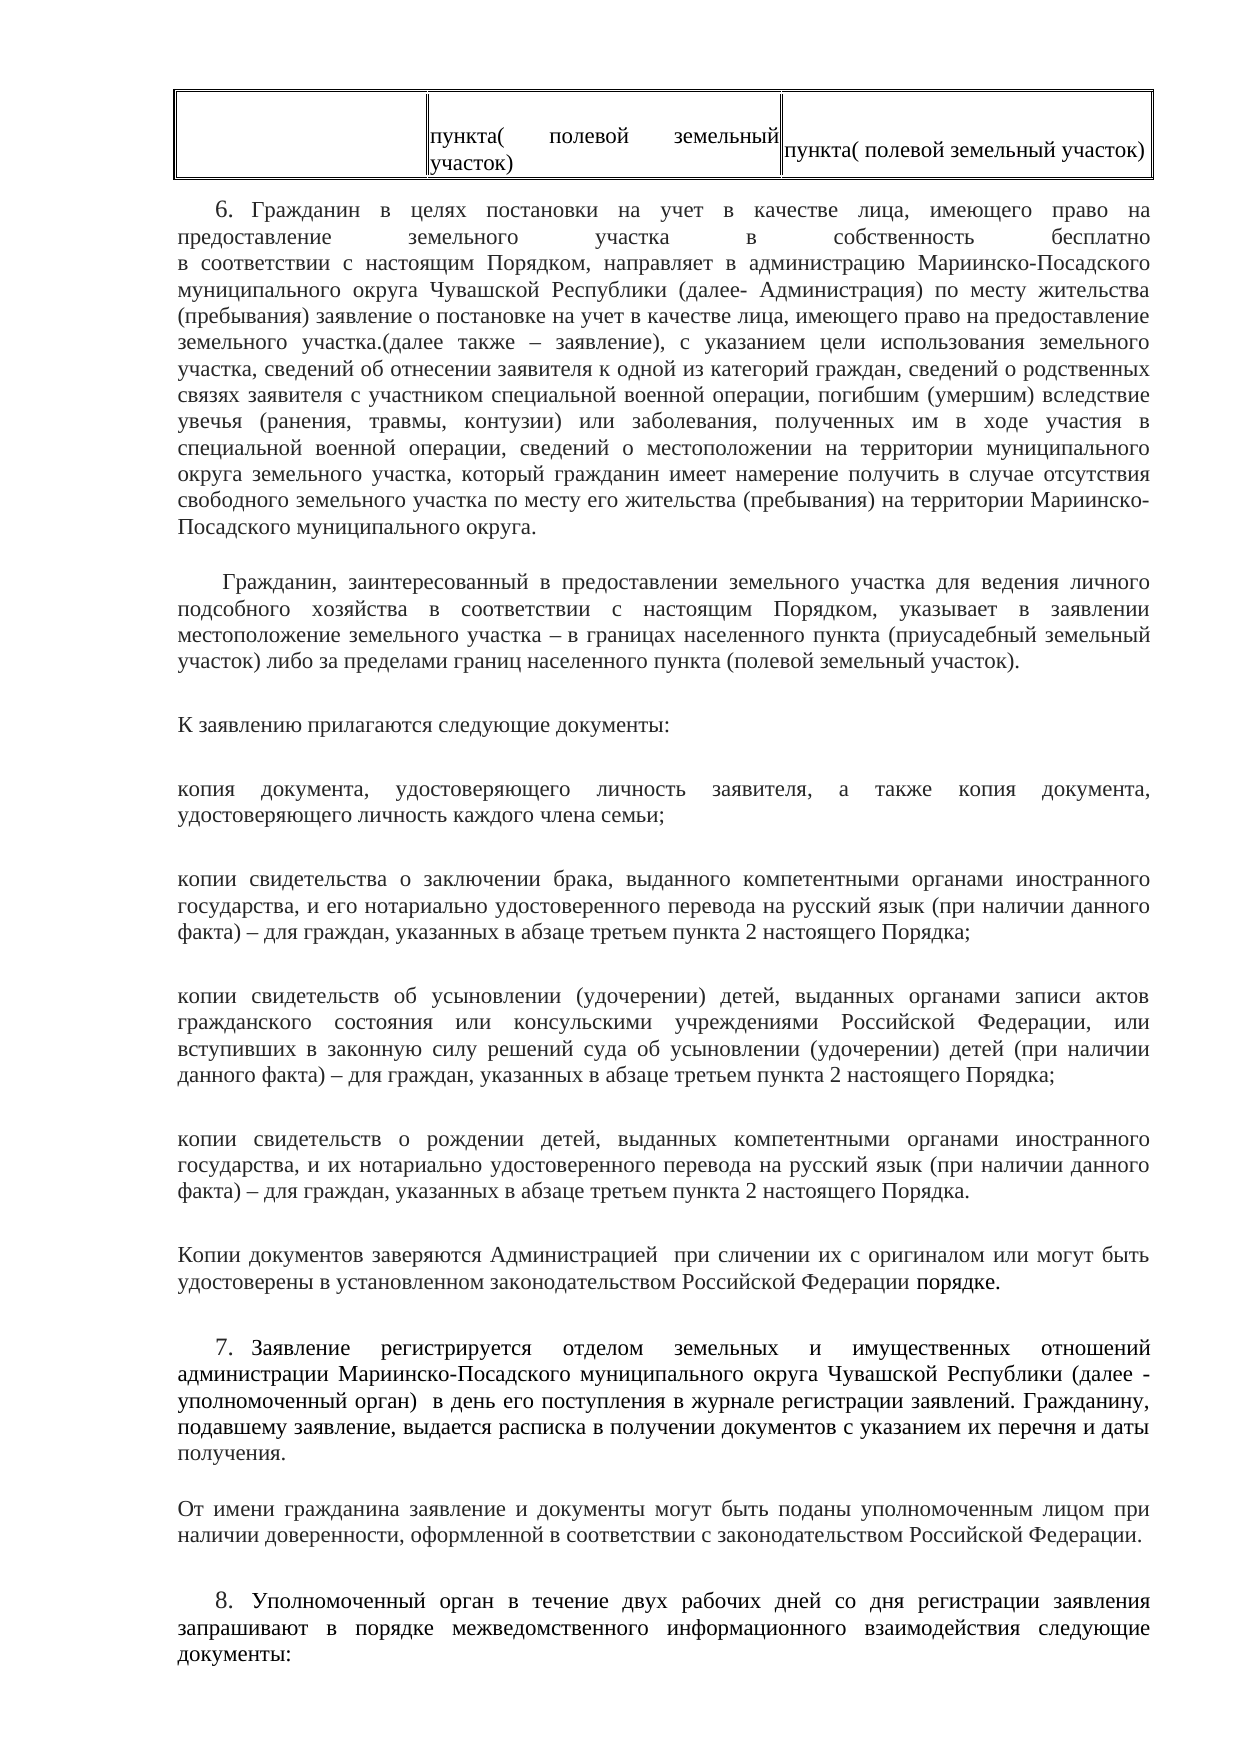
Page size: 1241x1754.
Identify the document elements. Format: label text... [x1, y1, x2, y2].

list Заявление регистрируется отделом земельных и имущественных отношений администрации Мариинско-Посадского муниципального округа Чувашской Республики (далее - уполномоченный орган) в день его поступления в журнале регистрации заявлений. Гражданину, подавшему заявление, выдается расписка в получении документов с указанием их перечня и даты получения. [177, 1332, 1152, 1360]
text Гражданин, заинтересованный в предоставлении земельного участка для ведения личного подсобного хозяйства в соответствии с настоящим Порядком, указывает в заявлении местоположение земельного участка – в границах населенного пункта (приусадебный земельный участок) либо за пределами границ населенного пункта (полевой земельный участок). [177, 568, 1152, 674]
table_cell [782, 92, 1151, 177]
text копии свидетельств об усыновлении (удочерении) детей, выданных органами записи актов гражданского состояния или консульскими учреждениями Российской Федерации, или вступивших в законную силу решений суда об усыновлении (удочерении) детей (при наличии данного факта) – для граждан, указанных в абзаце третьем пункта 2 настоящего Порядка; [177, 982, 1152, 1087]
text Копии документов заверяются Администрацией при сличении их с оригиналом или могут быть удостоверены в установленном законодательством Российской Федерации порядке. [177, 1241, 1152, 1294]
text копии свидетельств о рождении детей, выданных компетентными органами иностранного государства, и их нотариально удостоверенного перевода на русский язык (при наличии данного факта) – для граждан, указанных в абзаце третьем пункта 2 настоящего Порядка. [177, 1125, 1152, 1204]
text копии свидетельства о заключении брака, выданного компетентными органами иностранного государства, и его нотариально удостоверенного перевода на русский язык (при наличии данного факта) – для граждан, указанных в абзаце третьем пункта 2 настоящего Порядка; [177, 865, 1152, 944]
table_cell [428, 92, 782, 177]
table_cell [177, 92, 427, 177]
list Заявление регистрируется отделом земельных и имущественных отношений администрации Мариинско-Посадского муниципального округа Чувашской Республики (далее - уполномоченный орган) в день его поступления в журнале регистрации заявлений. Гражданину, подавшему заявление, выдается расписка в получении документов с указанием их перечня и даты получения. [177, 1387, 1152, 1466]
text От имени гражданина заявление и документы могут быть поданы уполномоченным лицом при наличии доверенности, оформленной в соответствии с законодательством Российской Федерации. [177, 1495, 1152, 1548]
list Гражданин в целях постановки на учет в качестве лица, имеющего право на предоставление земельного участка в собственность бесплатно в соответствии с настоящим Порядком, направляет в администрацию Мариинско-Посадского муниципального округа Чувашской Республики (далее- Администрация) по месту жительства (пребывания) заявление о постановке на учет в качестве лица, имеющего право на предоставление земельного участка.(далее также – заявление), с указанием цели использования земельного участка, сведений об отнесении заявителя к одной из категорий граждан, сведений о родственных связях заявителя с участником специальной военной операции, погибшим (умершим) вследствие увечья (ранения, травмы, контузии) или заболевания, полученных им в ходе участия в специальной военной операции, сведений о местоположении на территории муниципального округа земельного участка, который гражданин имеет намерение получить в случае отсутствия свободного земельного участка по месту его жительства (пребывания) на территории Мариинско-Посадского муниципального округа. [177, 194, 1152, 539]
list Уполномоченный орган в течение двух рабочих дней со дня регистрации заявления запрашивают в порядке межведомственного информационного взаимодействия следующие документы: [177, 1585, 1152, 1667]
text К заявлению прилагаются следующие документы: [177, 711, 1152, 738]
text копия документа, удостоверяющего личность заявителя, а также копия документа, удостоверяющего личность каждого члена семьи; [177, 775, 1152, 828]
